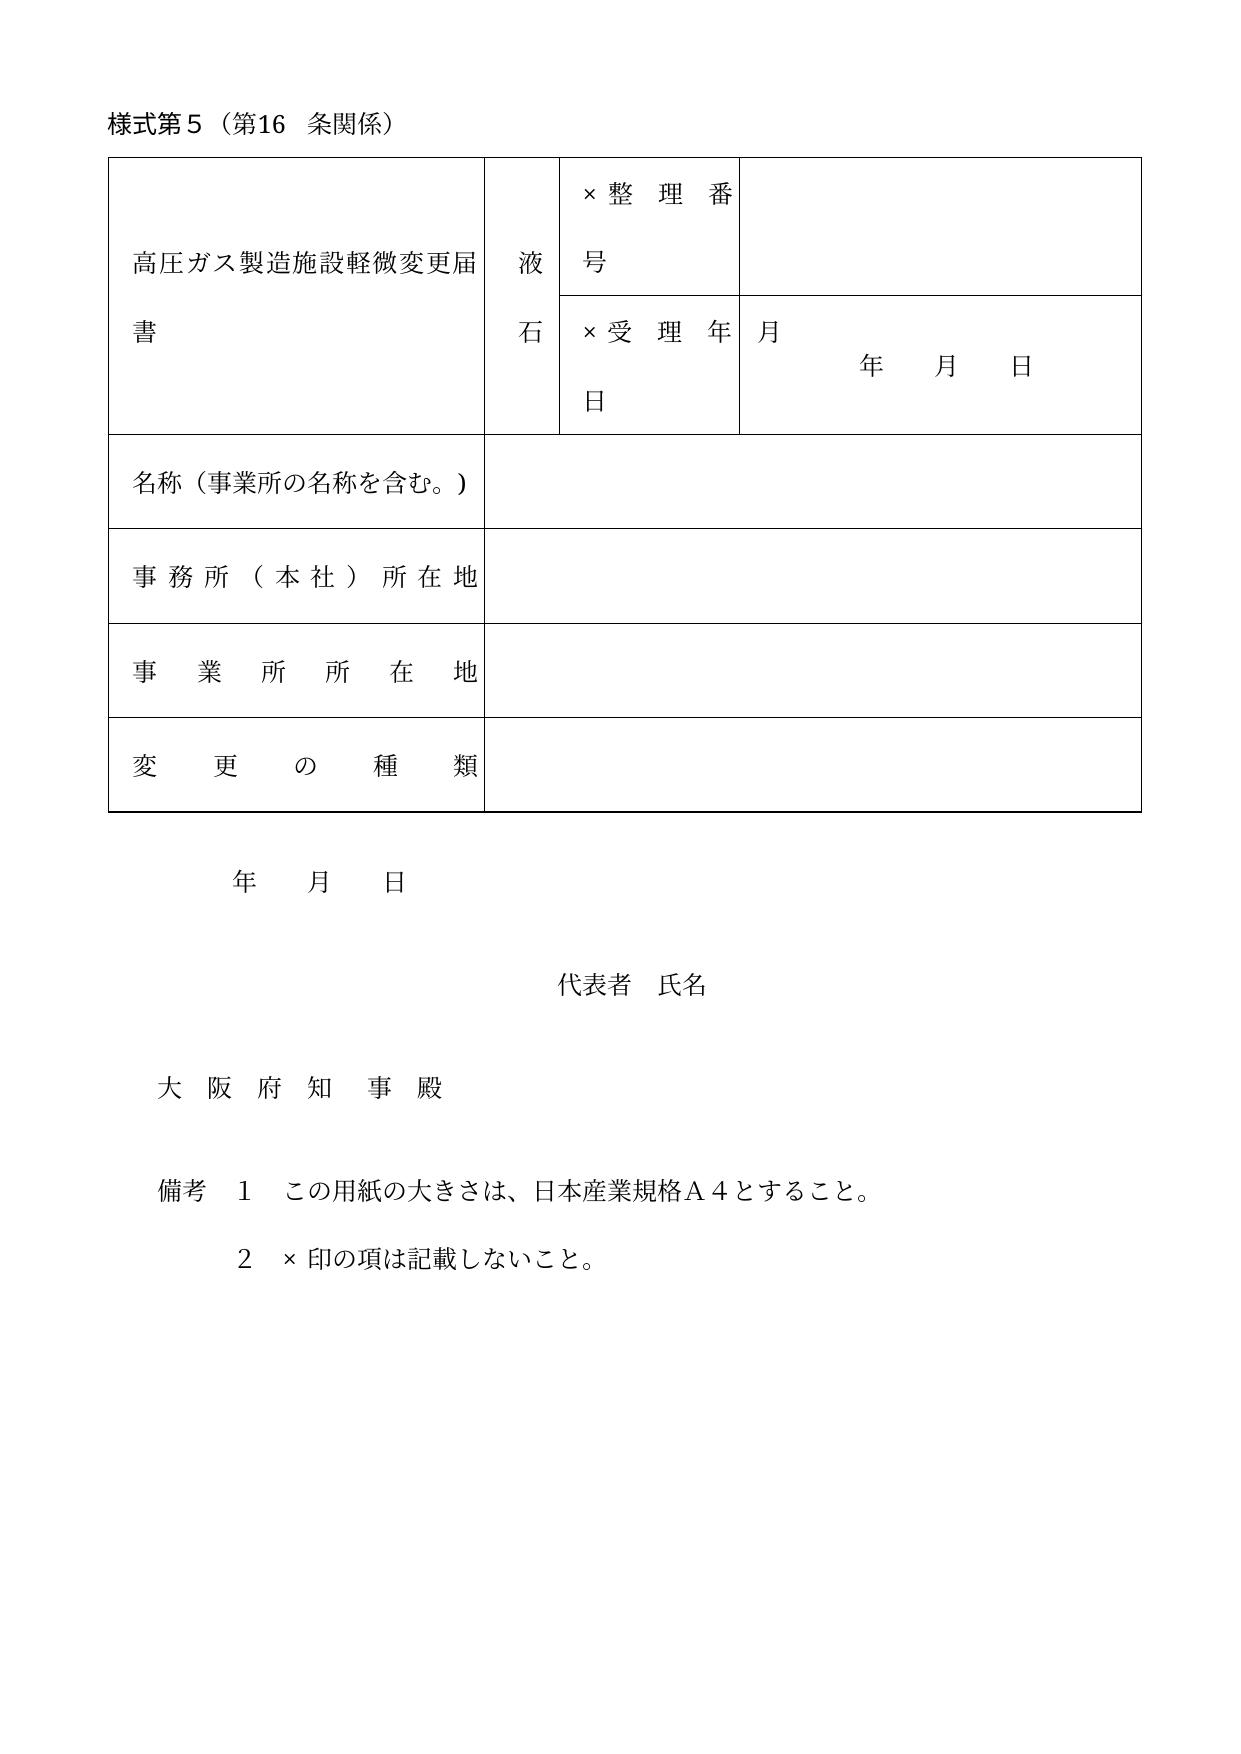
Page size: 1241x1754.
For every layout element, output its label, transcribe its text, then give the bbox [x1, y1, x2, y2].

table_cell [485, 718, 1141, 811]
text 様式第５（第16条関係） [108, 89, 1133, 157]
table_cell [485, 529, 1141, 622]
table_cell 名称（事業所の名称を含む。) [109, 435, 484, 528]
table_cell 事業所所在地 [109, 624, 484, 717]
text 年 月 日 [108, 847, 1133, 915]
text 備考 １ この用紙の大きさは、日本産業規格Ａ４とすること。 [108, 1155, 1133, 1224]
table_cell 変更の種類 [109, 718, 484, 811]
text 代表者 氏名 [534, 949, 1133, 1018]
table_header 液石 [485, 158, 559, 433]
table_cell [485, 624, 1141, 717]
table_cell [485, 435, 1141, 528]
table_cell 事務所（本社）所在地 [109, 529, 484, 622]
table_cell ×受理年月日 [560, 296, 739, 433]
text ２ ×印の項は記載しないこと。 [108, 1224, 1133, 1292]
table_header [740, 158, 1141, 295]
table_header 高圧ガス製造施設軽微変更届書 [109, 158, 484, 433]
table_header ×整 理 番 号 [560, 158, 739, 295]
text 大阪府知事 殿 [108, 1052, 1133, 1121]
table_cell 年 月 日 [740, 296, 1141, 433]
